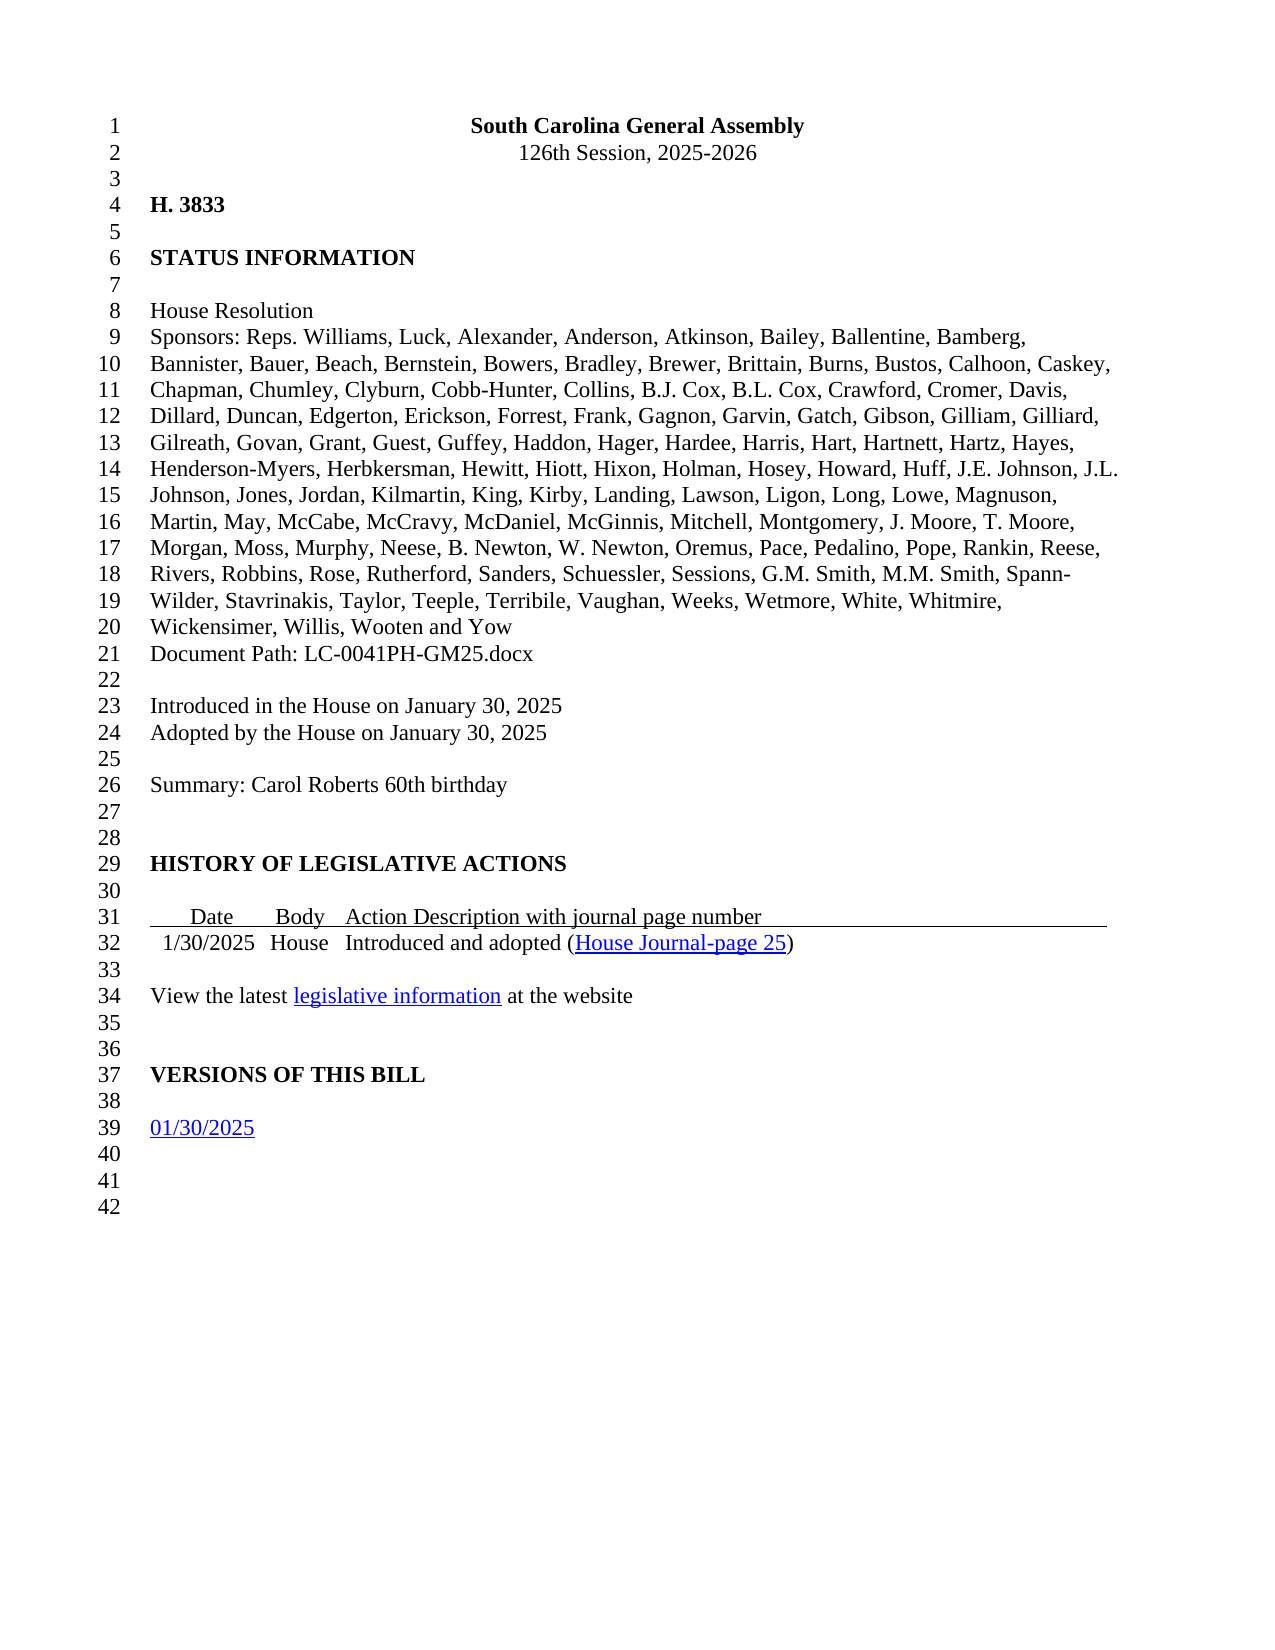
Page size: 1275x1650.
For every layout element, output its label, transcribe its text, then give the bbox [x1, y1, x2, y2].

text HISTORY OF LEGISLATIVE ACTIONS [150, 850, 1125, 877]
text Date Body Action Description with journal page number [150, 903, 1125, 929]
text Summary: Carol Roberts 60th birthday [150, 771, 1125, 798]
text 126th Session, 2025-2026 [150, 139, 1125, 165]
text Introduced in the House on January 30, 2025 [150, 692, 1125, 719]
text Adopted by the House on January 30, 2025 [150, 719, 1125, 745]
text Sponsors: Reps. Williams, Luck, Alexander, Anderson, Atkinson, Bailey, Ballentine, Bamberg, Bannister, Bauer, Beach, Bernstein, Bowers, Bradley, Brewer, Brittain, Burns, Bustos, Calhoon, Caskey, Chapman, Chumley, Clyburn, Cobb-Hunter, Collins, B.J. Cox, B.L. Cox, Crawford, Cromer, Davis, Dillard, Duncan, Edgerton, Erickson, Forrest, Frank, Gagnon, Garvin, Gatch, Gibson, Gilliam, Gilliard, Gilreath, Govan, Grant, Guest, Guffey, Haddon, Hager, Hardee, Harris, Hart, Hartnett, Hartz, Hayes, Henderson-Myers, Herbkersman, Hewitt, Hiott, Hixon, Holman, Hosey, Howard, Huff, J.E. Johnson, J.L. Johnson, Jones, Jordan, Kilmartin, King, Kirby, Landing, Lawson, Ligon, Long, Lowe, Magnuson, Martin, May, McCabe, McCravy, McDaniel, McGinnis, Mitchell, Montgomery, J. Moore, T. Moore, Morgan, Moss, Murphy, Neese, B. Newton, W. Newton, Oremus, Pace, Pedalino, Pope, Rankin, Reese, Rivers, Robbins, Rose, Rutherford, Sanders, Schuessler, Sessions, G.M. Smith, M.M. Smith, Spann-Wilder, Stavrinakis, Taylor, Teeple, Terribile, Vaughan, Weeks, Wetmore, White, Whitmire, Wickensimer, Willis, Wooten and Yow [150, 323, 1125, 639]
text 1/30/2025 House Introduced and adopted (House Journal-page 25) [150, 929, 1125, 956]
text VERSIONS OF THIS BILL [150, 1061, 1125, 1088]
text View the latest legislative information at the website [150, 982, 1125, 1008]
text South Carolina General Assembly [150, 112, 1125, 139]
text STATUS INFORMATION [150, 244, 1125, 271]
text 01/30/2025 [150, 1114, 1125, 1140]
text H. 3833 [150, 192, 1125, 218]
text Document Path: LC-0041PH-GM25.docx [150, 639, 1125, 666]
text House Resolution [150, 297, 1125, 323]
